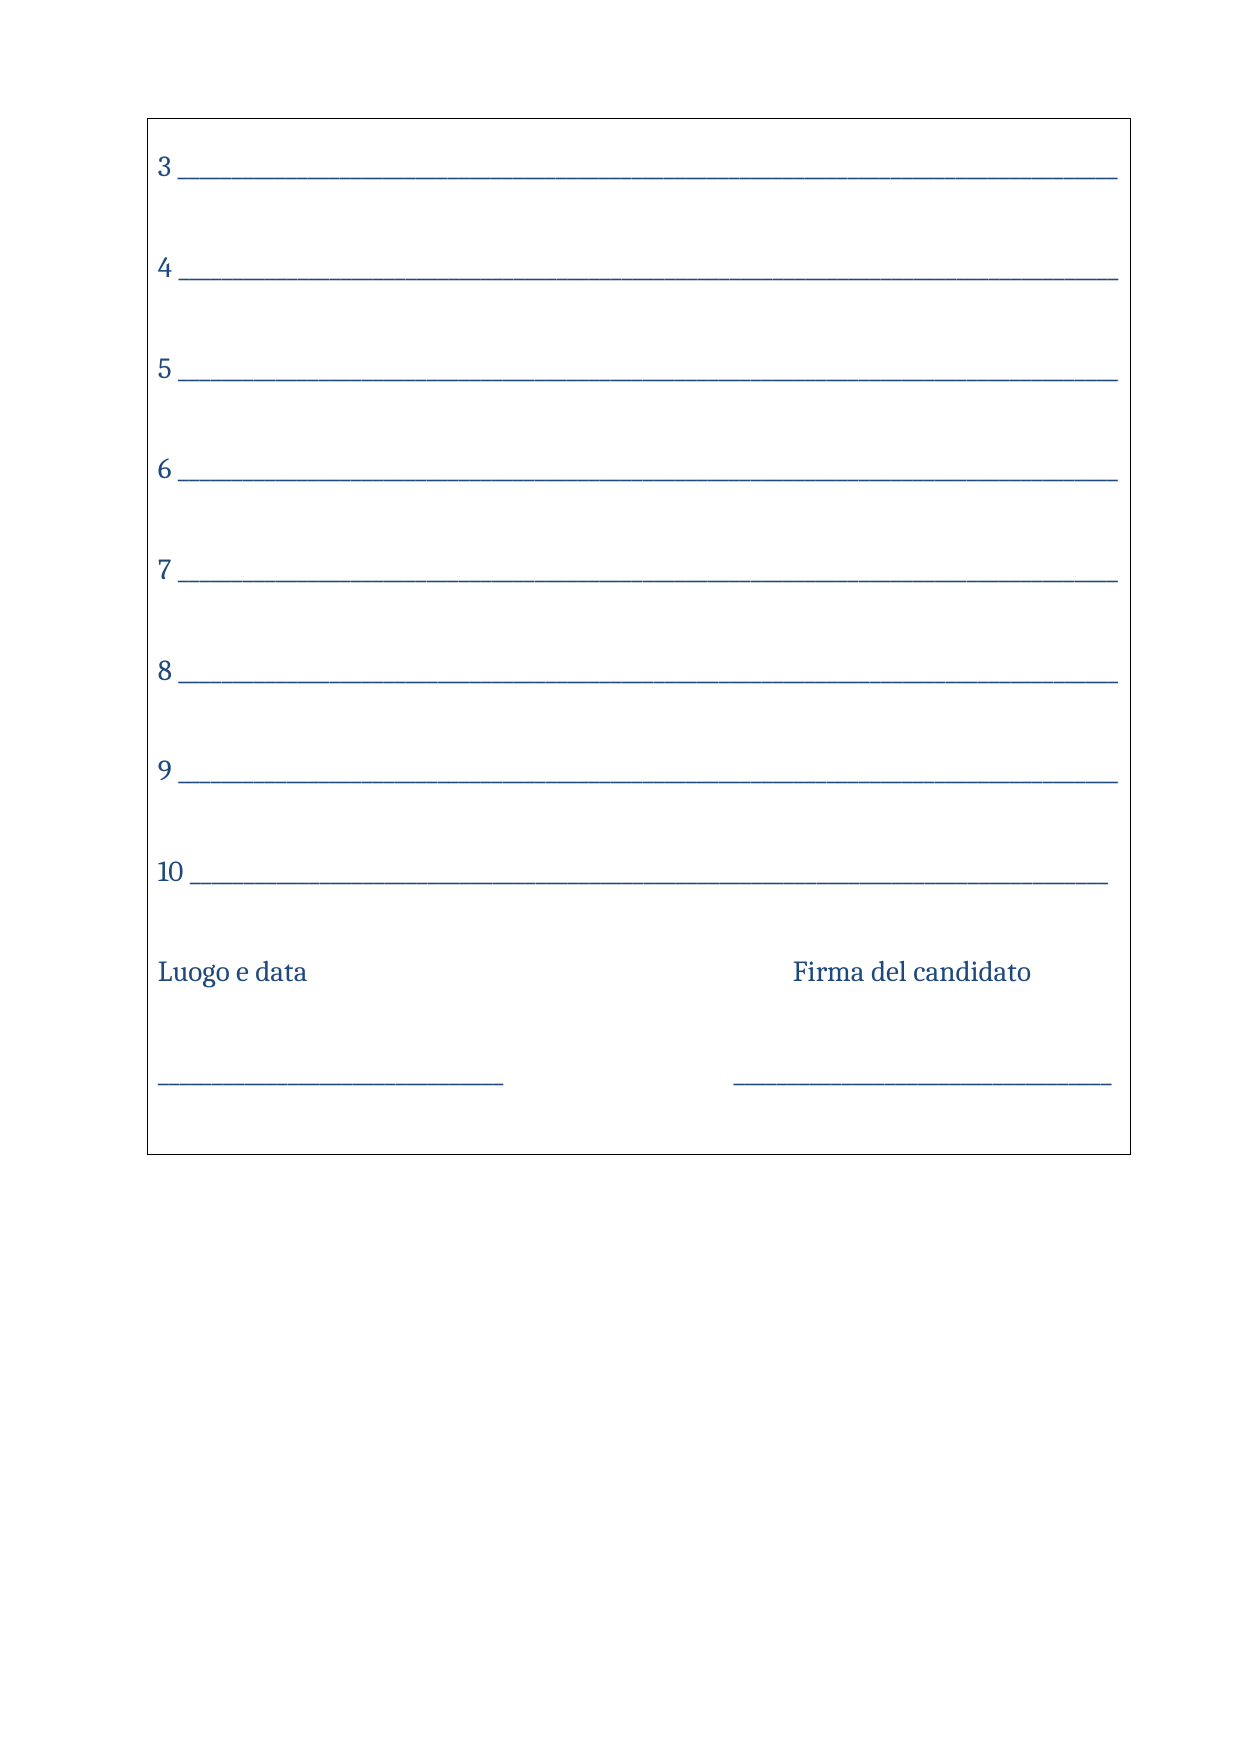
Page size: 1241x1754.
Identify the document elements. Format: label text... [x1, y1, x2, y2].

text 4 _______________________________________________________________________________________ [148, 219, 1130, 285]
text 6 _______________________________________________________________________________________ [148, 420, 1130, 486]
text Luogo e data Firma del candidato [148, 923, 1130, 989]
text 7 _______________________________________________________________________________________ [148, 521, 1130, 587]
text ________________________________ ___________________________________ [148, 1024, 1130, 1154]
text 3 _______________________________________________________________________________________ [148, 119, 1130, 184]
text 10 _____________________________________________________________________________________ [148, 823, 1130, 888]
text 9 _______________________________________________________________________________________ [148, 722, 1130, 788]
text 8 _______________________________________________________________________________________ [148, 621, 1130, 687]
text 5 _______________________________________________________________________________________ [148, 319, 1130, 385]
